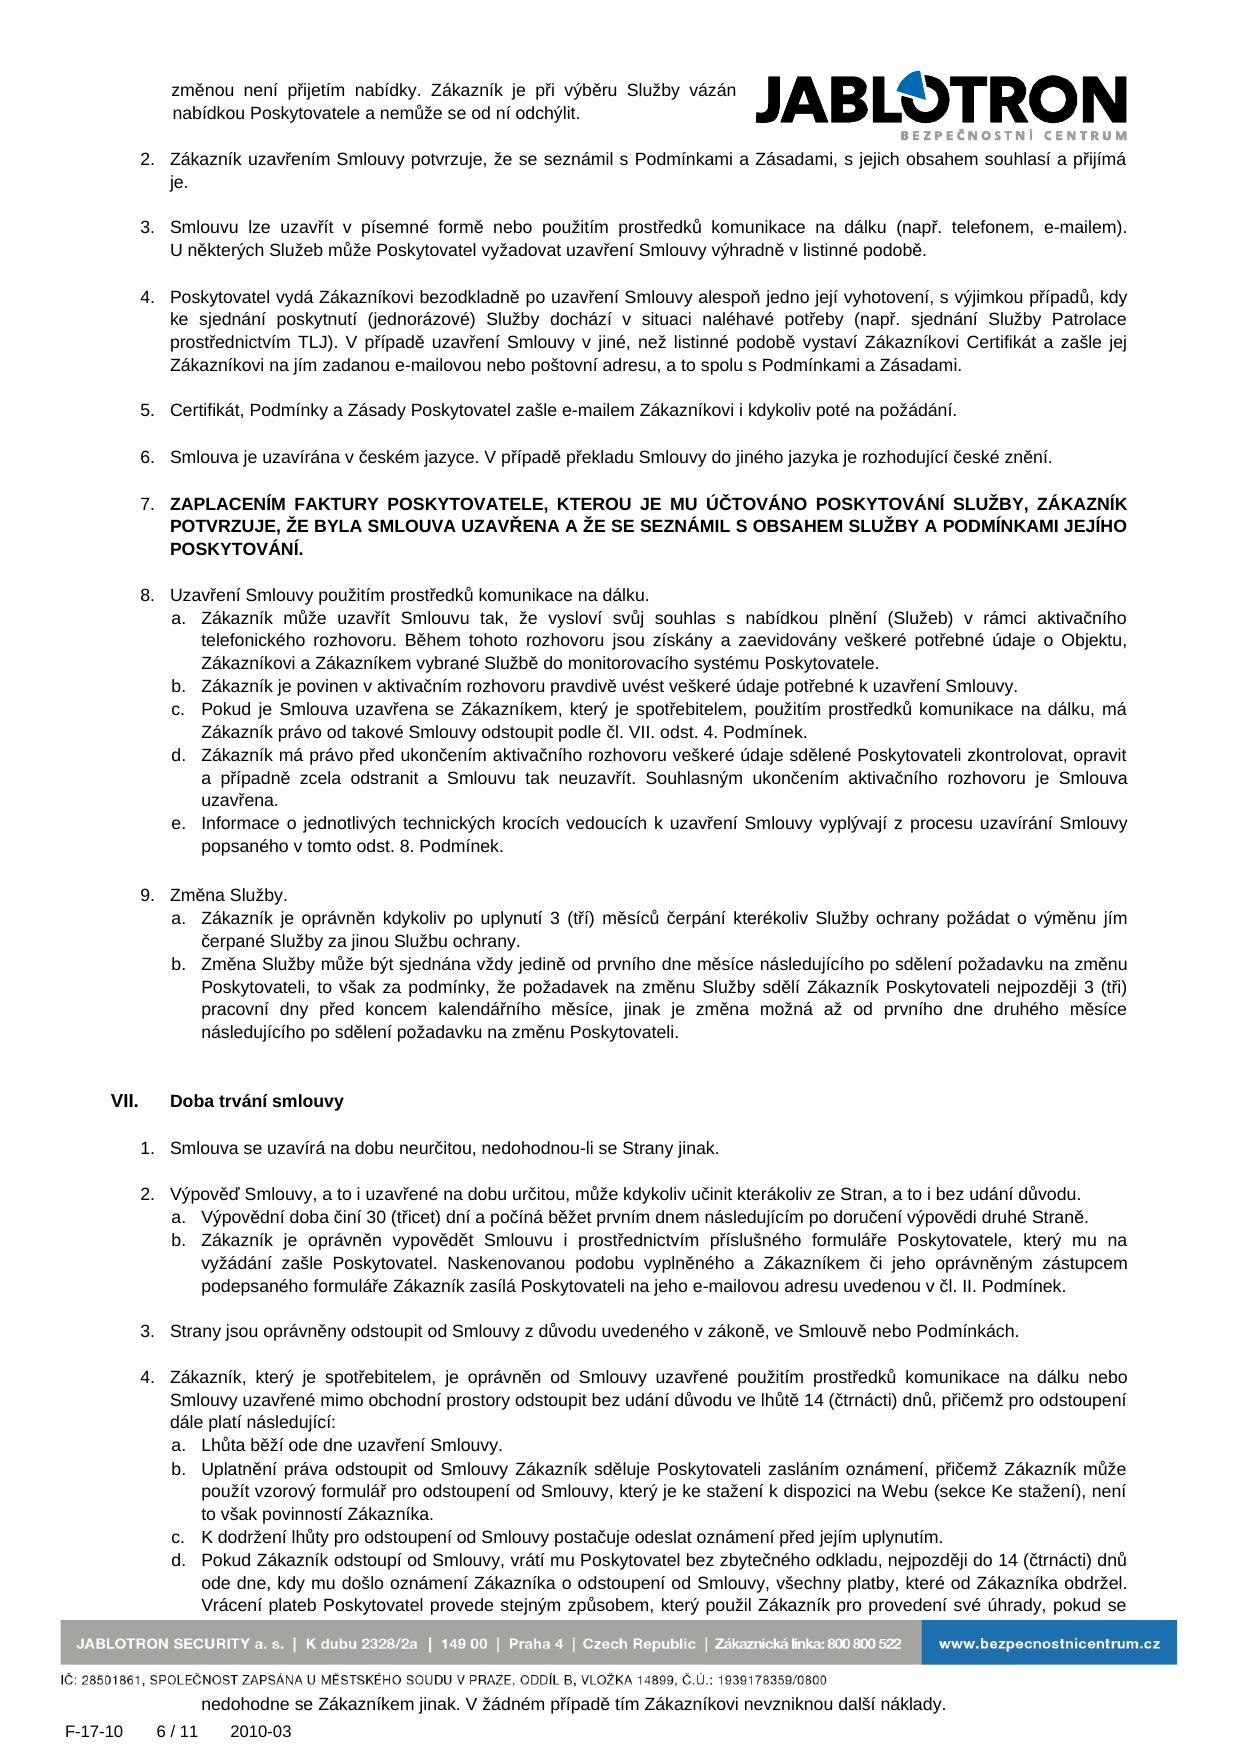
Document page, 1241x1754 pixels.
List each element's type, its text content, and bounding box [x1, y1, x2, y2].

list Poskytovatel vydá Zákazníkovi bezodkladně po uzavření Smlouvy alespoň jedno její vyhotovení, s výjimkou případů, kdy ke sjednání poskytnutí (jednorázové) Služby dochází v situaci naléhavé potřeby (např. sjednání Služby Patrolace prostřednictvím TLJ). V případě uzavření Smlouvy v jiné, než listinné podobě vystaví Zákazníkovi Certifikát a zašle jej Zákazníkovi na jím zadanou e-mailovou nebo poštovní adresu, a to spolu s Podmínkami a Zásadami. [140, 286, 1128, 375]
list Zákazník je oprávněn vypovědět Smlouvu i prostřednictvím příslušného formuláře Poskytovatele, který mu na vyžádání zašle Poskytovatel. Naskenovanou podobu vyplněného a Zákazníkem či jeho oprávněným zástupcem podepsaného formuláře Zákazník zasílá Poskytovateli na jeho e-mailovou adresu uvedenou v čl. II. Podmínek. [171, 1230, 1128, 1296]
list Uzavření Smlouvy použitím prostředků komunikace na dálku. [140, 584, 1128, 605]
list Informace o jednotlivých technických krocích vedoucích k uzavření Smlouvy vyplývají z procesu uzavírání Smlouvy popsaného v tomto odst. 8. Podmínek. [171, 813, 1128, 856]
picture [60, 1620, 171, 1694]
list Výpověď Smlouvy, a to i uzavřené na dobu určitou, může kdykoliv učinit kterákoliv ze Stran, a to i bez udání důvodu. [140, 1184, 1128, 1204]
list Zákazník uzavřením Smlouvy potvrzuje, že se seznámil s Podmínkami a Zásadami, s jejich obsahem souhlasí a přijímá je. [140, 149, 1128, 192]
list Zákazník je oprávněn kdykoliv po uplynutí 3 (tří) měsíců čerpání kterékoliv Služby ochrany požádat o výměnu jím čerpané Služby za jinou Službu ochrany. [171, 908, 1128, 951]
list Výpovědní doba činí 30 (třicet) dní a počíná běžet prvním dnem následujícím po doručení výpovědi druhé Straně. [171, 1207, 1128, 1227]
list ZAPLACENÍM FAKTURY POSKYTOVATELE, KTEROU JE MU ÚČTOVÁNO POSKYTOVÁNÍ SLUŽBY, ZÁKAZNÍK POTVRZUJE, ŽE BYLA SMLOUVA UZAVŘENA A ŽE SE SEZNÁMIL S OBSAHEM SLUŽBY A PODMÍNKAMI JEJÍHO POSKYTOVÁNÍ. [140, 493, 1128, 559]
list Pokud Zákazník odstoupí od Smlouvy, vrátí mu Poskytovatel bez zbytečného odkladu, nejpozději do 14 (čtrnácti) dnů ode dne, kdy mu došlo oznámení Zákazníka o odstoupení od Smlouvy, všechny platby, které od Zákazníka obdržel. Vrácení plateb Poskytovatel provede stejným způsobem, který použil Zákazník pro provedení své úhrady, pokud se nedohodne se Zákazníkem jinak. V žádném případě tím Zákazníkovi nevzniknou další náklady. [171, 1550, 1128, 1714]
list Doba trvání smlouvy [111, 1090, 1129, 1112]
list Smlouva se uzavírá na dobu neurčitou, nedohodnou-li se Strany jinak. [140, 1137, 1128, 1158]
list Lhůta běží ode dne uzavření Smlouvy. [171, 1435, 1128, 1456]
picture [1128, 1620, 1178, 1694]
list Změna Služby. [140, 885, 1128, 905]
list Strany jsou oprávněny odstoupit od Smlouvy z důvodu uvedeného v zákoně, ve Smlouvě nebo Podmínkách. [140, 1321, 1128, 1341]
list Smlouva je uzavírána v českém jazyce. V případě překladu Smlouvy do jiného jazyka je rozhodující české znění. [140, 447, 1128, 467]
list Zákazník, který je spotřebitelem, je oprávněn od Smlouvy uzavřené použitím prostředků komunikace na dálku nebo Smlouvy uzavřené mimo obchodní prostory odstoupit bez udání důvodu ve lhůtě 14 (čtrnácti) dnů, přičemž pro odstoupení dále platí následující: [140, 1367, 1128, 1432]
text změnou není přijetím nabídky. Zákazník je při výběru Služby vázán nabídkou Poskytovatele a nemůže se od ní odchýlit. [171, 80, 1128, 123]
list Zákazník má právo před ukončením aktivačního rozhovoru veškeré údaje sdělené Poskytovateli zkontrolovat, opravit a případně zcela odstranit a Smlouvu tak neuzavřít. Souhlasným ukončením aktivačního rozhovoru je Smlouva uzavřena. [171, 745, 1128, 810]
list Změna Služby může být sjednána vždy jedině od prvního dne měsíce následujícího po sdělení požadavku na změnu Poskytovateli, to však za podmínky, že požadavek na změnu Služby sdělí Zákazník Poskytovateli nejpozději 3 (tři) pracovní dny před koncem kalendářního měsíce, jinak je změna možná až od prvního dne druhého měsíce následujícího po sdělení požadavku na změnu Poskytovateli. [171, 954, 1128, 1042]
list Smlouvu lze uzavřít v písemné formě nebo použitím prostředků komunikace na dálku (např. telefonem, e-mailem). U některých Služeb může Poskytovatel vyžadovat uzavření Smlouvy výhradně v listinné podobě. [140, 217, 1128, 260]
list Uplatnění práva odstoupit od Smlouvy Zákazník sděluje Poskytovateli zasláním oznámení, přičemž Zákazník může použít vzorový formulář pro odstoupení od Smlouvy, který je ke stažení k dispozici na Webu (sekce Ke stažení), není to však povinností Zákazníka. [171, 1458, 1128, 1524]
list Zákazník je povinen v aktivačním rozhovoru pravdivě uvést veškeré údaje potřebné k uzavření Smlouvy. [171, 676, 1128, 696]
list Certifikát, Podmínky a Zásady Poskytovatel zašle e-mailem Zákazníkovi i kdykoliv poté na požádání. [140, 400, 1128, 421]
list Pokud je Smlouva uzavřena se Zákazníkem, který je spotřebitelem, použitím prostředků komunikace na dálku, má Zákazník právo od takové Smlouvy odstoupit podle čl. VII. odst. 4. Podmínek. [171, 699, 1128, 742]
list K dodržení lhůty pro odstoupení od Smlouvy postačuje odeslat oznámení před jejím uplynutím. [171, 1527, 1128, 1547]
list Zákazník může uzavřít Smlouvu tak, že vysloví svůj souhlas s nabídkou plnění (Služeb) v rámci aktivačního telefonického rozhovoru. Během tohoto rozhovoru jsou získány a zaevidovány veškeré potřebné údaje o Objektu, Zákazníkovi a Zákazníkem vybrané Službě do monitorovacího systému Poskytovatele. [171, 608, 1128, 673]
